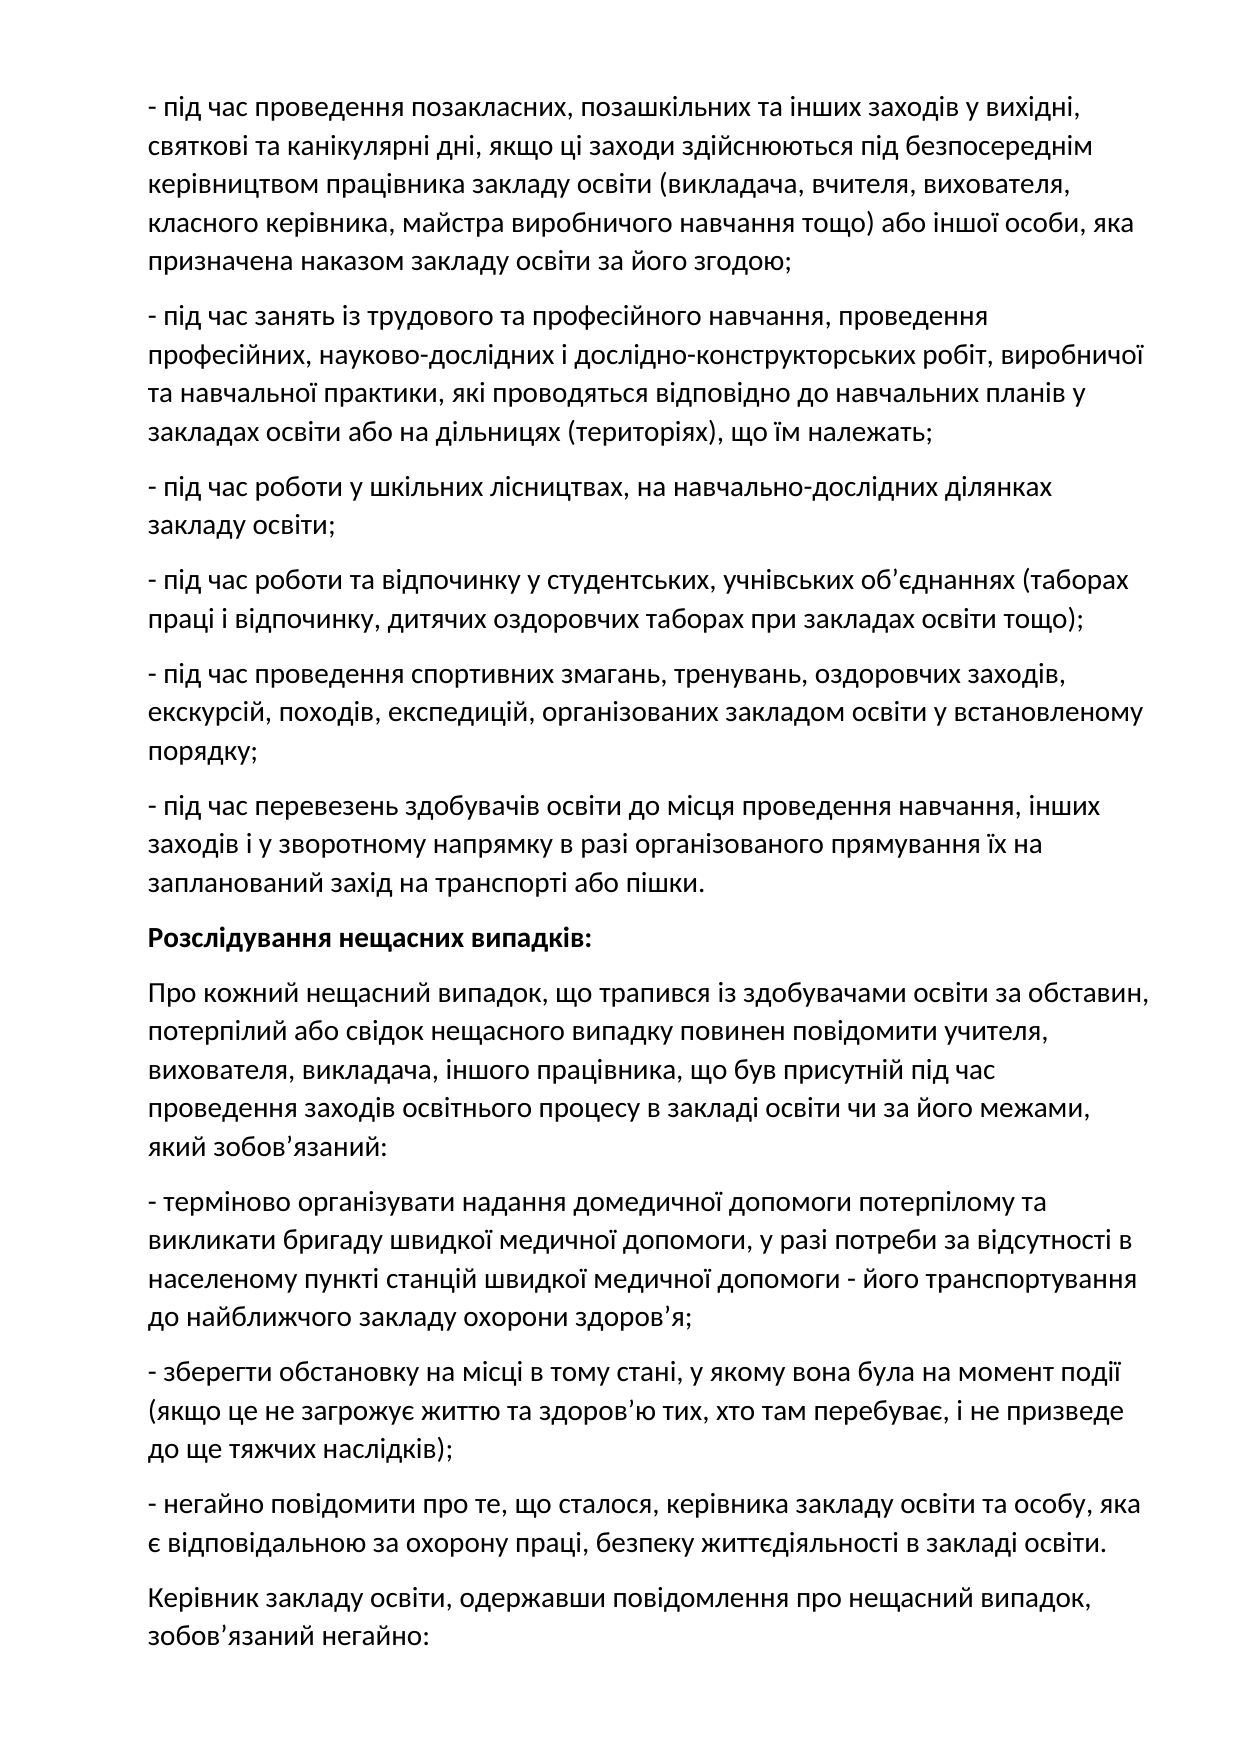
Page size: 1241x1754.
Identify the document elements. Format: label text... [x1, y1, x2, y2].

text - під час роботи та відпочинку у студентських, учнівських об’єднаннях (таборах праці і відпочинку, дитячих оздоровчих таборах при закладах освіти тощо); [148, 561, 1152, 635]
text - під час роботи у шкільних лісництвах, на навчально-дослідних ділянках закладу освіти; [148, 468, 1152, 542]
text - під час проведення позакласних, позашкільних та інших заходів у вихідні, святкові та канікулярні дні, якщо ці заходи здійснюються під безпосереднім керівництвом працівника закладу освіти (викладача, вчителя, вихователя, класного керівника, майстра виробничого навчання тощо) або іншої особи, яка призначена наказом закладу освіти за його згодою; [148, 88, 1152, 278]
text Керівник закладу освіти, одержавши повідомлення про нещасний випадок, зобов’язаний негайно: [148, 1579, 1152, 1653]
text - зберегти обстановку на місці в тому стані, у якому вона була на момент події (якщо це не загрожує життю та здоров’ю тих, хто там перебуває, і не призведе до ще тяжчих наслідків); [148, 1353, 1152, 1466]
text - терміново організувати надання домедичної допомоги потерпілому та викликати бригаду швидкої медичної допомоги, у разі потреби за відсутності в населеному пункті станцій швидкої медичної допомоги - його транспортування до найближчого закладу охорони здоров’я; [148, 1183, 1152, 1334]
text - під час проведення спортивних змагань, тренувань, оздоровчих заходів, екскурсій, походів, експедицій, організованих закладом освіти у встановленому порядку; [148, 655, 1152, 767]
text - негайно повідомити про те, що сталося, керівника закладу освіти та особу, яка є відповідальною за охорону праці, безпеку життєдіяльності в закладі освіти. [148, 1485, 1152, 1559]
text Про кожний нещасний випадок, що трапився із здобувачами освіти за обставин, потерпілий або свідок нещасного випадку повинен повідомити учителя, вихователя, викладача, іншого працівника, що був присутній під час проведення заходів освітнього процесу в закладі освіти чи за його межами, який зобов’язаний: [148, 974, 1152, 1163]
text - під час занять із трудового та професійного навчання, проведення професійних, науково-дослідних і дослідно-конструкторських робіт, виробничої та навчальної практики, які проводяться відповідно до навчальних планів у закладах освіти або на дільницях (територіях), що їм належать; [148, 297, 1152, 448]
text Розслідування нещасних випадків: [148, 919, 1152, 954]
text - під час перевезень здобувачів освіти до місця проведення навчання, інших заходів і у зворотному напрямку в разі організованого прямування їх на запланований захід на транспорті або пішки. [148, 787, 1152, 899]
